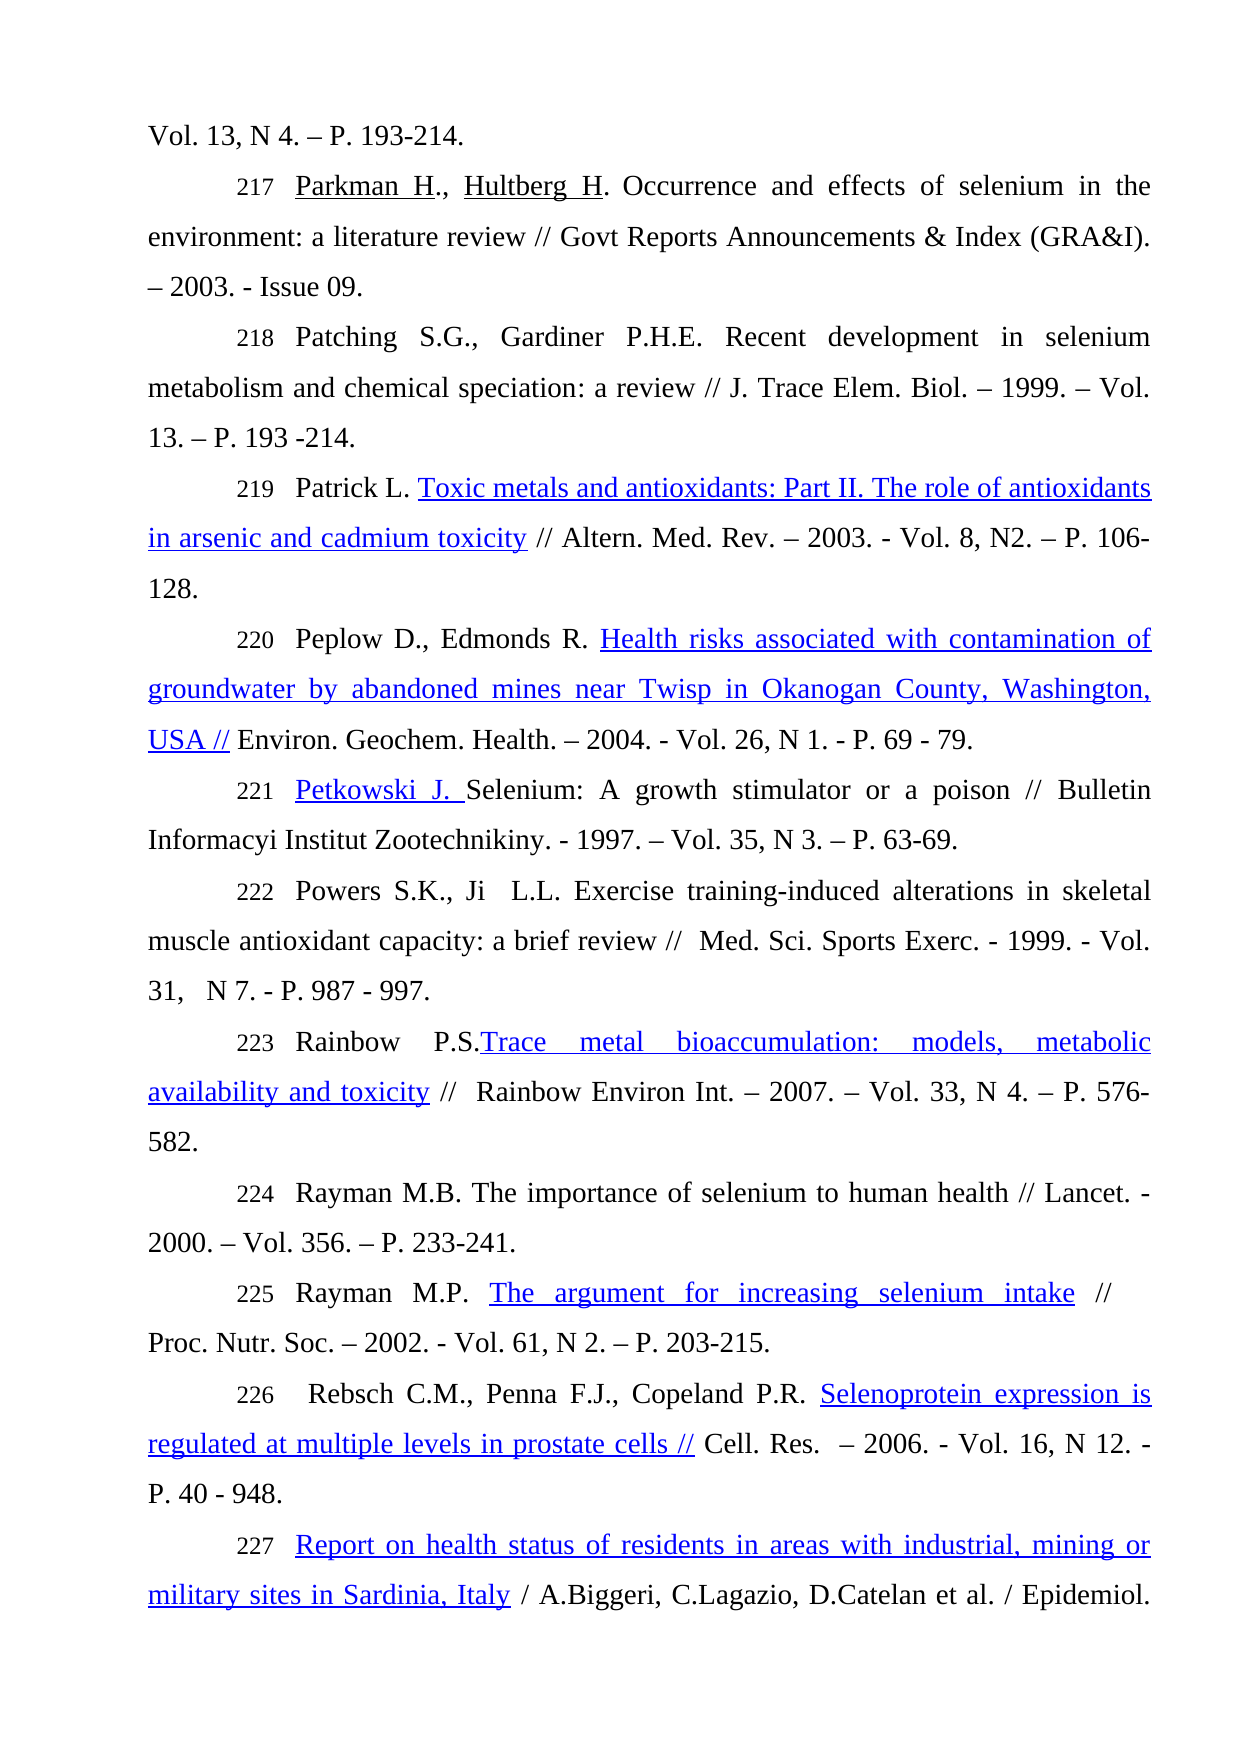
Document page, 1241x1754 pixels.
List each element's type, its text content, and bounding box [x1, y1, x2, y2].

list Petkowski J. Selenium: A growth stimulator or a poison // Bulletin Informacyi Institut Zootechnikiny. - 1997. – Vol. 35, N 3. – P. 63-69. [148, 772, 1152, 856]
list Rayman M.B. The importance of selenium to human health // Lancet. - 2000. – Vol. 356. – P. 233-241. [148, 1175, 1152, 1258]
list Rainbow P.S.Trace metal bioaccumulation: models, metabolic availability and toxicity // Rainbow Environ Int. – 2007. – Vol. 33, N 4. – P. 576-582. [148, 1024, 1152, 1158]
list Rayman M.P. The argument for increasing selenium intake // Proc. Nutr. Soc. – 2002. - Vol. 61, N 2. – P. 203-215. [148, 1275, 1152, 1359]
list Patching S.G., Gardiner P.H.E. Recent development in selenium metabolism and chemical speciation: a review // J. Trace Elem. Biol. – 1999. – Vol. 13. – P. 193 -214. [148, 319, 1152, 453]
list Powers S.K., Ji L.L. Exercise training-induced alterations in skeletal muscle antioxidant capacity: a brief review // Med. Sci. Sports Exerc. - 1999. - Vol. 31, N 7. - P. 987 - 997. [148, 873, 1152, 1007]
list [148, 118, 1152, 152]
list Peplow D., Edmonds R. Health risks associated with contamination of groundwater by abandoned mines near Twisp in Okanogan County, Washington, USA // Environ. Geochem. Health. – 2004. - Vol. 26, N 1. - P. 69 - 79. [148, 621, 1152, 755]
list Parkman H., Hultberg H. Occurrence and effects of selenium in the environment: a literature review // Govt Reports Announcements & Index (GRA&I). – 2003. - Issue 09. [148, 168, 1152, 303]
list Rebsch C.M., Penna F.J., Copeland P.R. Selenoprotein expression is regulated at multiple levels in prostate cells // Cell. Res. – 2006. - Vol. 16, N 12. - P. 40 - 948. [148, 1376, 1152, 1510]
list Patrick L. Toxic metals and antioxidants: Part II. The role of antioxidants in arsenic and cadmium toxicity // Altern. Med. Rev. – 2003. - Vol. 8, N2. – P. 106-128. [148, 470, 1152, 604]
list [148, 1527, 1152, 1611]
